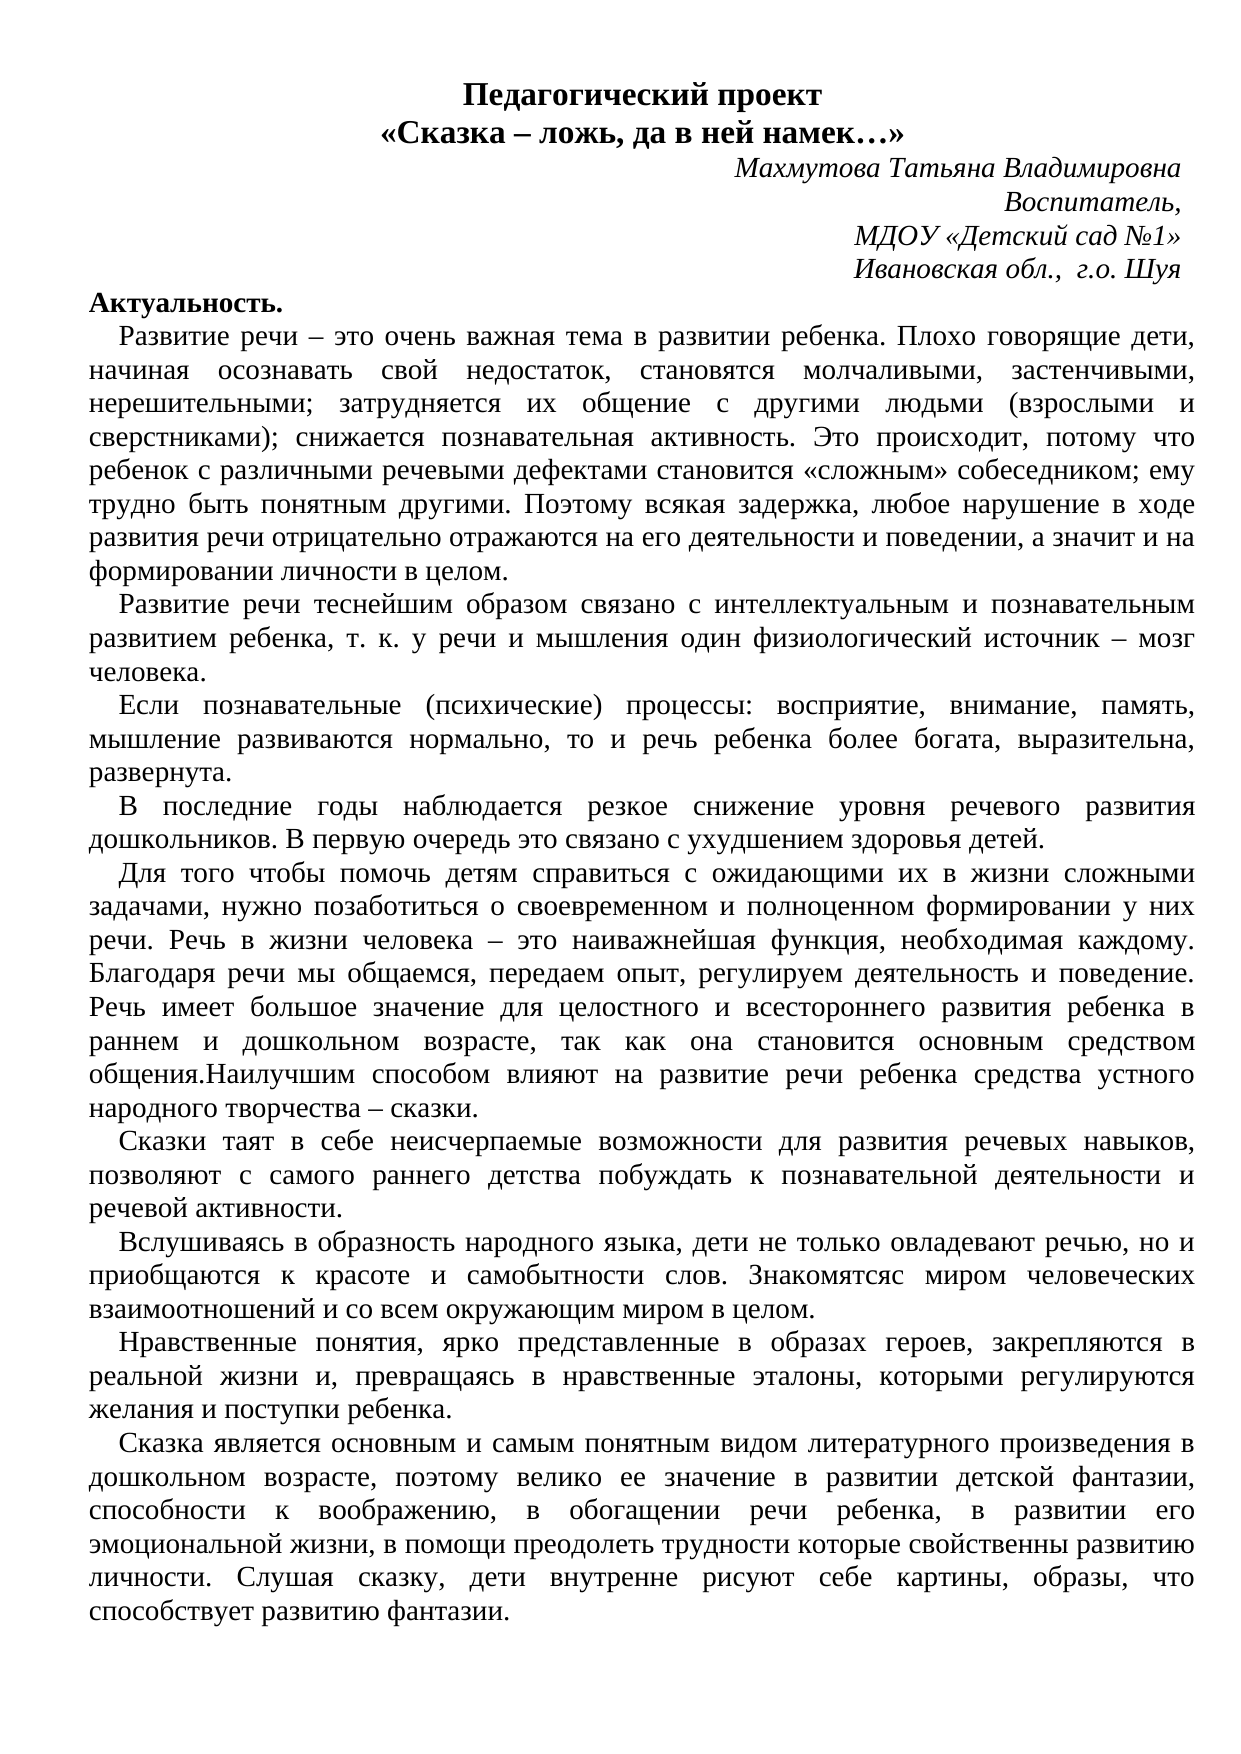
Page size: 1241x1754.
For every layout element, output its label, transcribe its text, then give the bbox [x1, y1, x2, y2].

text Если познавательные (психические) процессы: восприятие, внимание, память, мышление развиваются нормально, то и речь ребенка более богата, выразительна, развернута. [89, 687, 1196, 788]
text Воспитатель, [89, 184, 1181, 218]
subtitle Педагогический проект [89, 74, 1196, 112]
subtitle «Сказка – ложь, да в ней намек…» [89, 112, 1196, 151]
text Развитие речи – это очень важная тема в развитии ребенка. Плохо говорящие дети, начиная осознавать свой недостаток, становятся молчаливыми, застенчивыми, нерешительными; затрудняется их общение с другими людьми (взрослыми и сверстниками); снижается познавательная активность. Это происходит, потому что ребенок с различными речевыми дефектами становится «сложным» собеседником; ему трудно быть понятным другими. Поэтому всякая задержка, любое нарушение в ходе развития речи отрицательно отражаются на его деятельности и поведении, а значит и на формировании личности в целом. [89, 318, 1196, 587]
text Актуальность. [89, 285, 1196, 318]
text Для того чтобы помочь детям справиться с ожидающими их в жизни сложными задачами, нужно позаботиться о своевременном и полноценном формировании у них речи. Речь в жизни человека – это наиважнейшая функция, необходимая каждому. Благодаря речи мы общаемся, передаем опыт, регулируем деятельность и поведение. Речь имеет большое значение для целостного и всестороннего развития ребенка в раннем и дошкольном возрасте, так как она становится основным средством общения.Наилучшим способом влияют на развитие речи ребенка средства устного народного творчества – сказки. [89, 855, 1196, 1123]
text Сказки таят в себе неисчерпаемые возможности для развития речевых навыков, позволяют с самого раннего детства побуждать к познавательной деятельности и речевой активности. [89, 1123, 1196, 1224]
text Махмутова Татьяна Владимировна [89, 151, 1181, 184]
text Нравственные понятия, ярко представленные в образах героев, закрепляются в реальной жизни и, превращаясь в нравственные эталоны, которыми регулируются желания и поступки ребенка. [89, 1324, 1196, 1425]
text МДОУ «Детский сад №1» [89, 218, 1181, 251]
text Сказка является основным и самым понятным видом литературного произведения в дошкольном возрасте, поэтому велико ее значение в развитии детской фантазии, способности к воображению, в обогащении речи ребенка, в развитии его эмоциональной жизни, в помощи преодолеть трудности которые свойственны развитию личности. Слушая сказку, дети внутренне рисуют себе картины, образы, что способствует развитию фантазии. [89, 1425, 1196, 1626]
text Ивановская обл., г.о. Шуя [89, 251, 1181, 285]
text Вслушиваясь в образность народного языка, дети не только овладевают речью, но и приобщаются к красоте и самобытности слов. Знакомятсяс миром человеческих взаимоотношений и со всем окружающим миром в целом. [89, 1224, 1196, 1324]
text Развитие речи теснейшим образом связано с интеллектуальным и познавательным развитием ребенка, т. к. у речи и мышления один физиологический источник – мозг человека. [89, 587, 1196, 687]
text В последние годы наблюдается резкое снижение уровня речевого развития дошкольников. В первую очередь это связано с ухудшением здоровья детей. [89, 788, 1196, 855]
